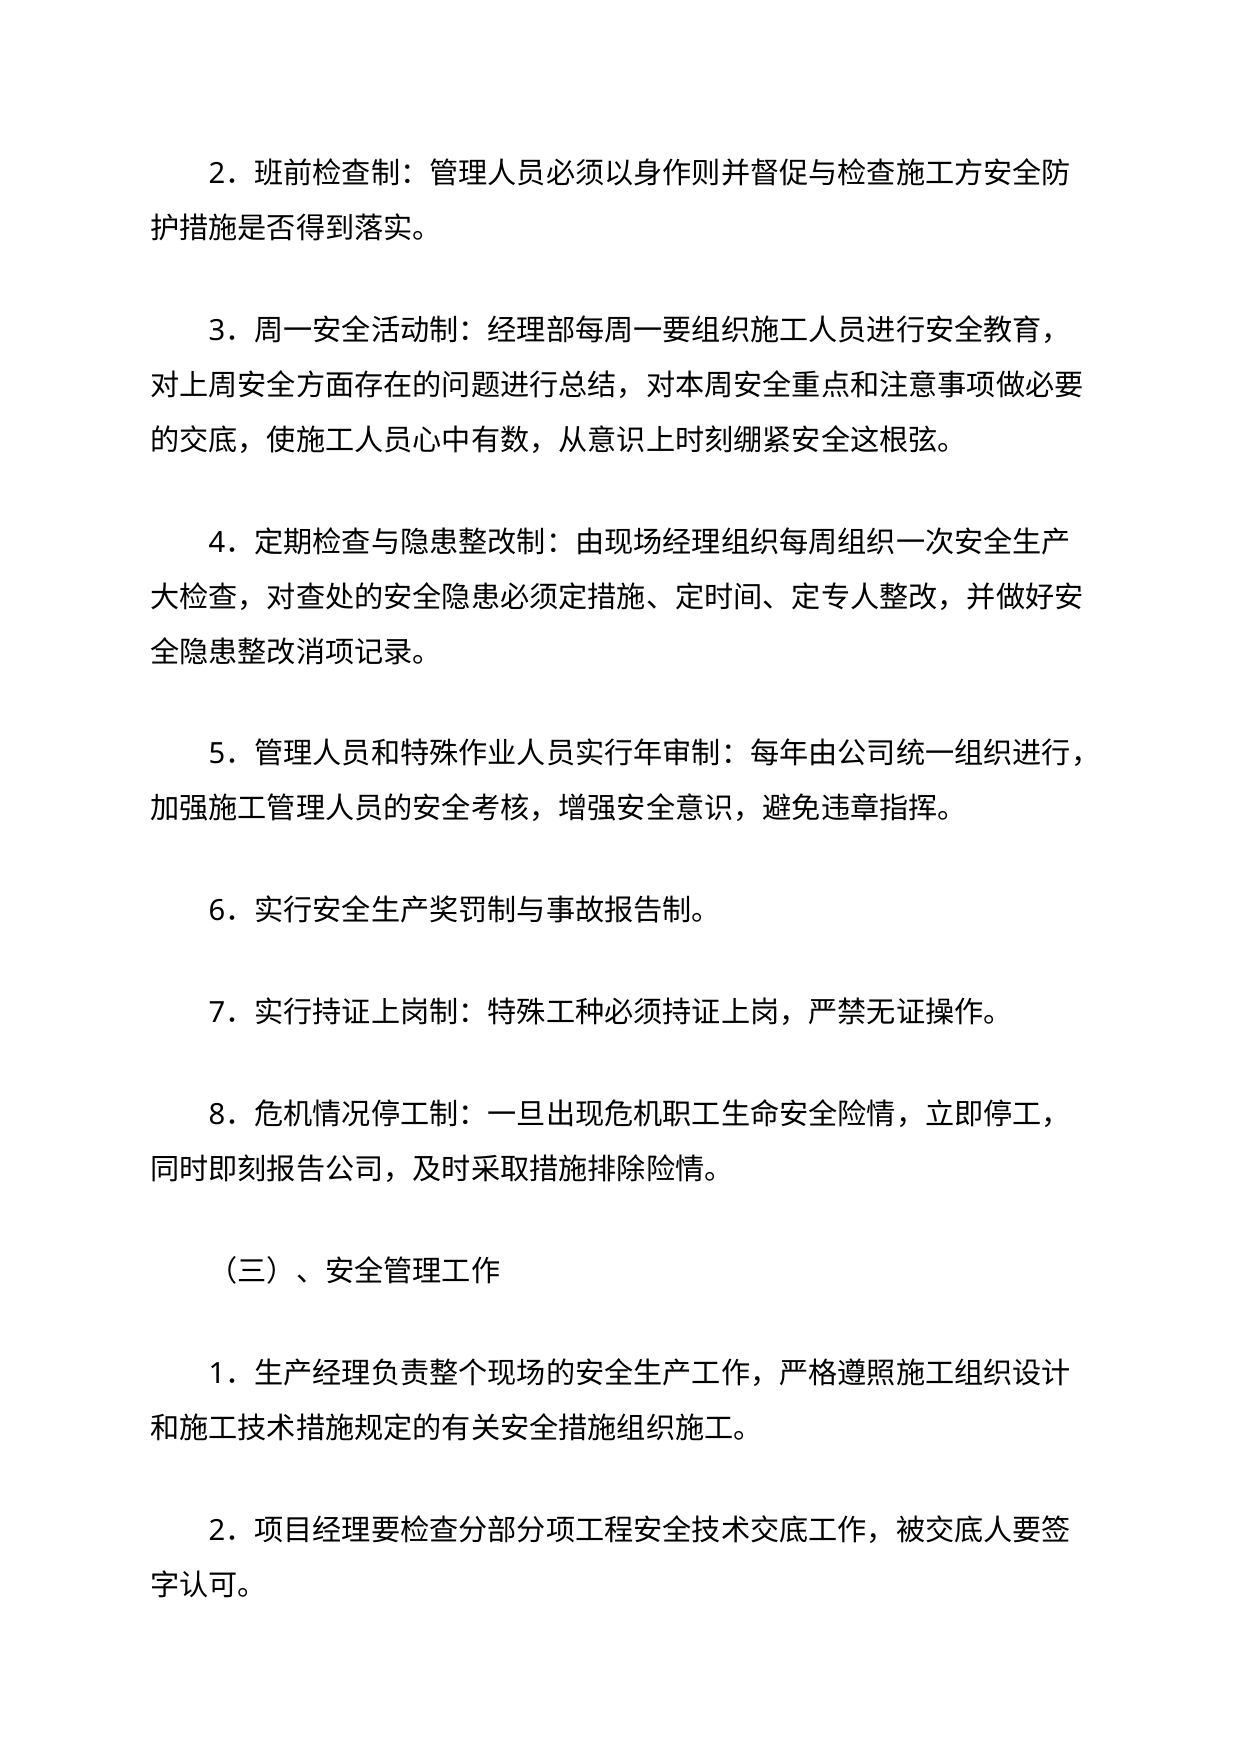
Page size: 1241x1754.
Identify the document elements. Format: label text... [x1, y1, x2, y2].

text （三）、安全管理工作 [150, 1248, 1090, 1290]
text 2．项目经理要检查分部分项工程安全技术交底工作，被交底人要签字认可。 [150, 1506, 1090, 1603]
text 7．实行持证上岗制：特殊工种必须持证上岗，严禁无证操作。 [150, 989, 1090, 1031]
text 5．管理人员和特殊作业人员实行年审制：每年由公司统一组织进行，加强施工管理人员的安全考核，增强安全意识，避免违章指挥。 [150, 730, 1090, 827]
text 1．生产经理负责整个现场的安全生产工作，严格遵照施工组织设计和施工技术措施规定的有关安全措施组织施工。 [150, 1349, 1090, 1447]
text 2．班前检查制：管理人员必须以身作则并督促与检查施工方安全防护措施是否得到落实。 [150, 150, 1090, 247]
text 8．危机情况停工制：一旦出现危机职工生命安全险情，立即停工，同时即刻报告公司，及时采取措施排除险情。 [150, 1091, 1090, 1188]
text 6．实行安全生产奖罚制与事故报告制。 [150, 887, 1090, 929]
text 3．周一安全活动制：经理部每周一要组织施工人员进行安全教育，对上周安全方面存在的问题进行总结，对本周安全重点和注意事项做必要的交底，使施工人员心中有数，从意识上时刻绷紧安全这根弦。 [150, 307, 1090, 459]
text 4．定期检查与隐患整改制：由现场经理组织每周组织一次安全生产大检查，对查处的安全隐患必须定措施、定时间、定专人整改，并做好安全隐患整改消项记录。 [150, 518, 1090, 671]
